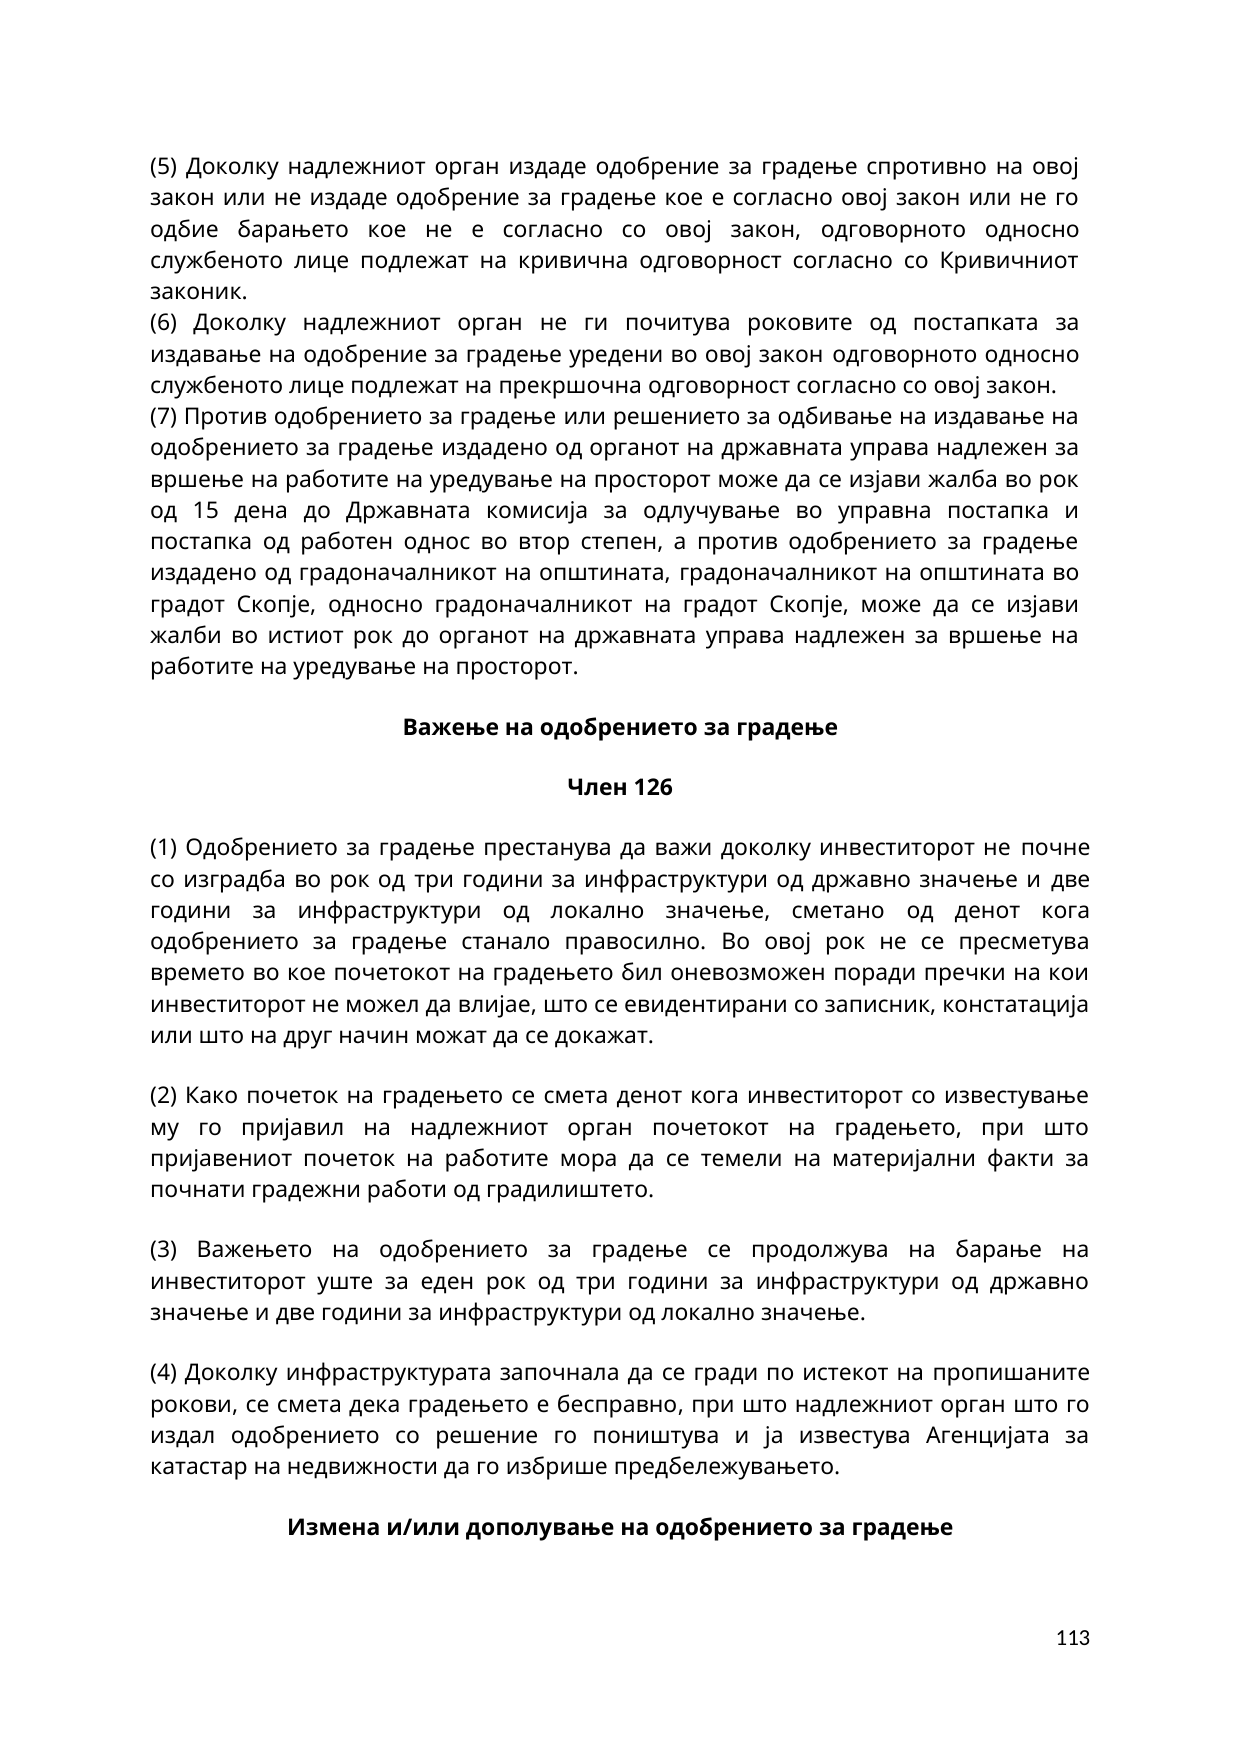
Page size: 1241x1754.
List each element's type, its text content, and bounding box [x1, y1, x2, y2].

text Важење на одобрението за градење [150, 710, 1090, 742]
text (6) Доколку надлежниот орган не ги почитува роковите од постапката за издавање на одобрение за градење уредени во овој закон одговорното односно службеното лице подлежат на прекршочна одговорност согласно со овој закон. [150, 306, 1080, 400]
text (3) Важењето на одобрението за градење се продолжува на барање на инвеститорот уште за еден рок од три години за инфраструктури од државно значење и две години за инфраструктури од локално значење. [150, 1233, 1090, 1327]
text (7) Против одобрението за градење или решението за одбивање на издавање на одобрението за градење издадено од органот на државната управа надлежен за вршење на работите на уредување на просторот може да се изјави жалба во рок од 15 дена до Државната комисија за одлучување во управна постапка и постапка од работен однос во втор степен, а против одобрението за градење издадено од градоначалникот на општината, градоначалникот на општината во градот Скопје, односно градоначалникот на градот Скопје, може да се изјави жалби во истиот рок до органот на државната управа надлежен за вршење на работите на уредување на просторот. [150, 400, 1080, 681]
text (5) Доколку надлежниот орган издаде одобрение за градење спротивно на овој закон или не издаде одобрение за градење кое е согласно овој закон или не го одбие барањето кое не е согласно со овој закон, одговорното односно службеното лице подлежат на кривична одговорност согласно со Кривичниот законик. [150, 150, 1080, 306]
text (2) Како почеток на градењето се смета денот кога инвеститорот со известување му го пријавил на надлежниот орган почетокот на градењето, при што пријавениот почеток на работите мора да се темели на материјални факти за почнати градежни работи од градилиштето. [150, 1079, 1090, 1204]
text (1) Одобрението за градење престанува да важи доколку инвеститорот не почне со изградба во рок од три години за инфраструктури од државно значење и две години за инфраструктури од локално значење, сметано од денот кога одобрението за градење станало правосилно. Во овој рок не се пресметува времето во кое почетокот на градењето бил оневозможен поради пречки на кои инвеститорот не можел да влијае, што се евидентирани со записник, констатација или што на друг начин можат да се докажат. [150, 831, 1090, 1050]
text (4) Доколку инфраструктурата започнала да се гради по истекот на пропишаните рокови, се смета дека градењето е бесправно, при што надлежниот орган што го издал одобрението со решение го поништува и ја известува Агенцијата за катастар на недвижности да го избрише предбележувањето. [150, 1356, 1090, 1481]
text Член 126 [150, 771, 1090, 802]
text Измена и/или дополување на одобрението за градење [150, 1510, 1090, 1542]
